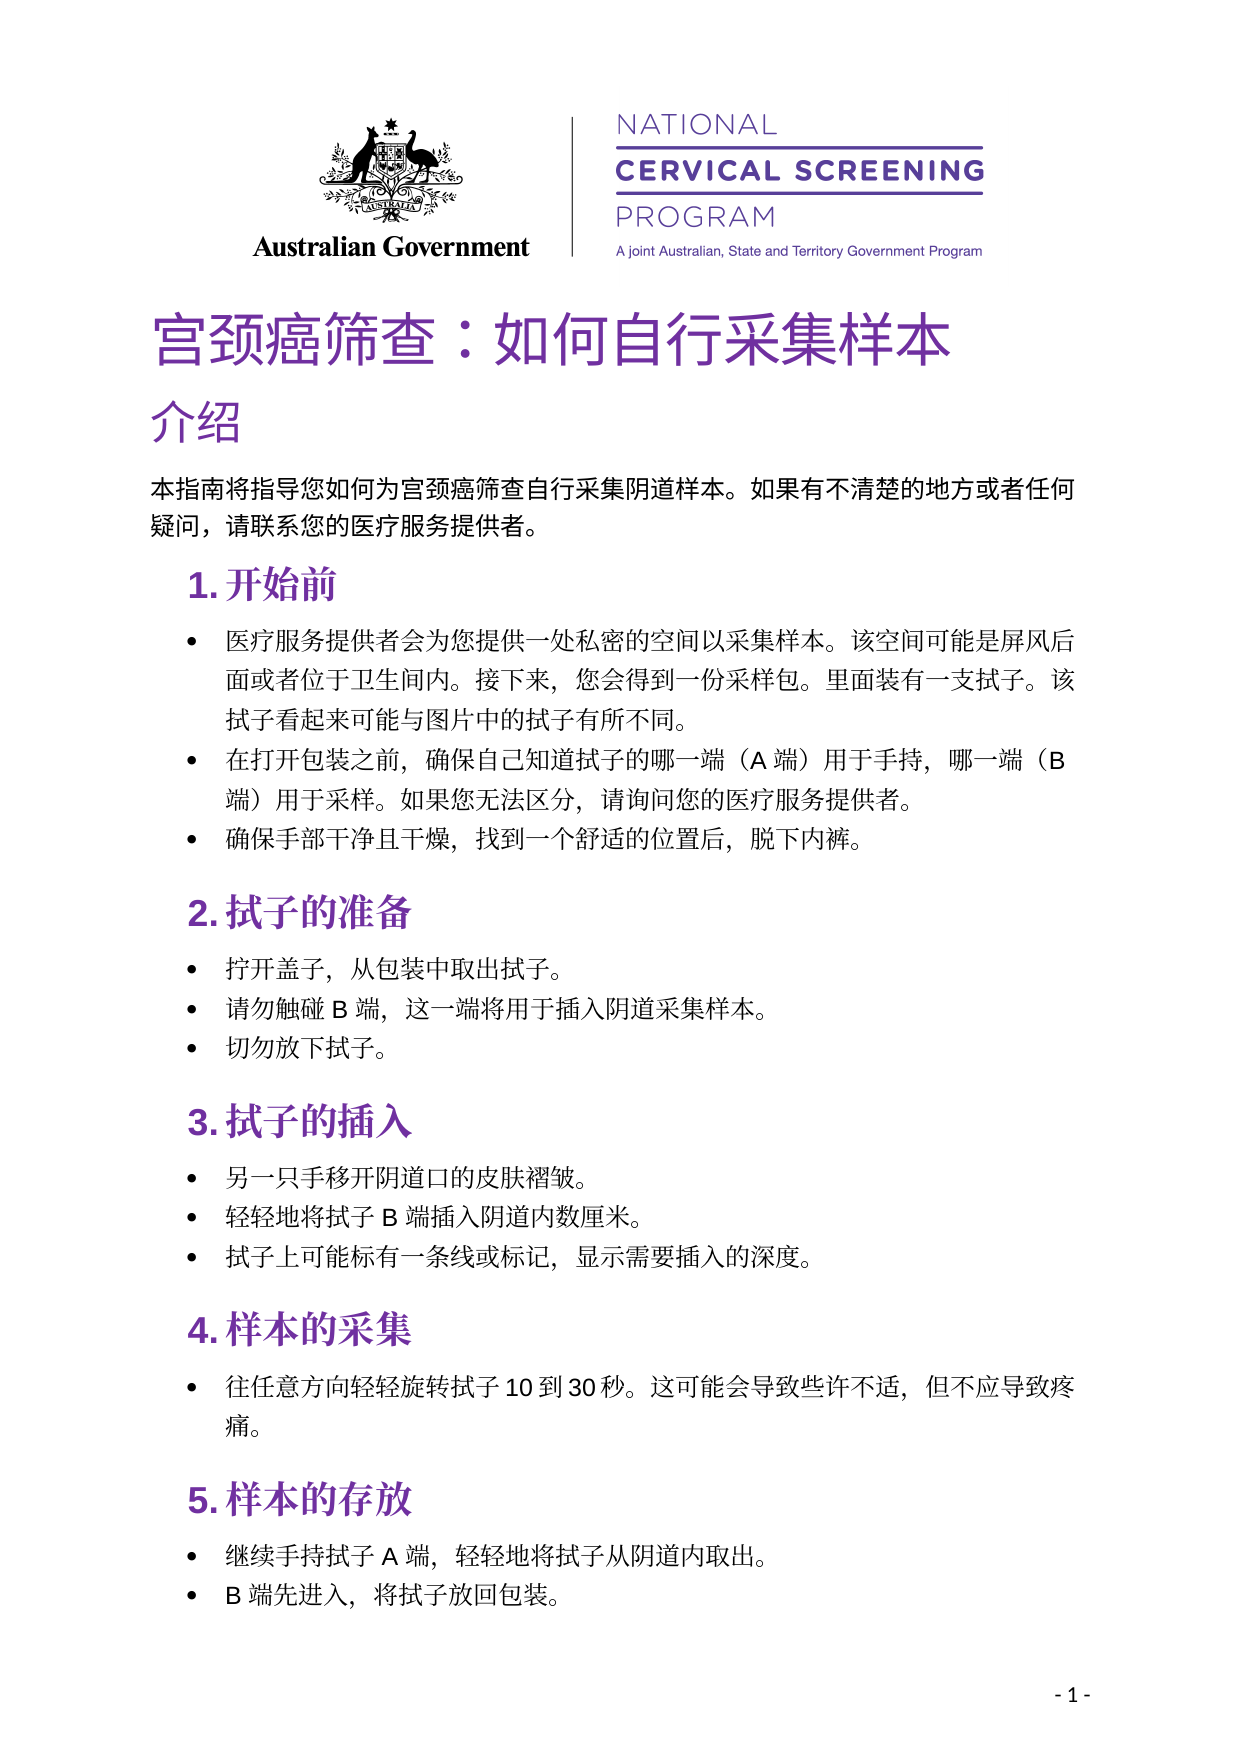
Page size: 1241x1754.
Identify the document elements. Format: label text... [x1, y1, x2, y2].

subtitle 介绍 [150, 391, 1090, 453]
subtitle 拭子的准备 [187, 883, 1090, 937]
subtitle 样本的采集 [187, 1301, 1090, 1355]
subtitle 拭子的插入 [187, 1092, 1090, 1146]
list 拭子上可能标有一条线或标记，显示需要插入的深度。 [187, 1238, 1084, 1274]
picture [231, 86, 1009, 287]
list 轻轻地将拭子 B 端插入阴道内数厘米。 [187, 1198, 1084, 1234]
title 宫颈癌筛查：如何自行采集样本 [150, 299, 1090, 378]
list 切勿放下拭子。 [187, 1029, 1084, 1065]
list 医疗服务提供者会为您提供一处私密的空间以采集样本。该空间可能是屏风后面或者位于卫生间内。接下来，您会得到一份采样包。里面装有一支拭子。该拭子看起来可能与图片中的拭子有所不同。 [187, 621, 1084, 737]
list 拧开盖子，从包装中取出拭子。 [187, 949, 1084, 985]
list B 端先进入，将拭子放回包装。 [187, 1576, 1084, 1612]
list 继续手持拭子 A 端，轻轻地将拭子从阴道内取出。 [187, 1536, 1084, 1572]
list 请勿触碰 B 端，这一端将用于插入阴道采集样本。 [187, 989, 1084, 1025]
subtitle 样本的存放 [187, 1470, 1090, 1524]
text 本指南将指导您如何为宫颈癌筛查自行采集阴道样本。如果有不清楚的地方或者任何疑问，请联系您的医疗服务提供者。 [150, 470, 1090, 542]
list 确保手部干净且干燥，找到一个舒适的位置后，脱下内裤。 [187, 820, 1084, 856]
subtitle 开始前 [187, 555, 1090, 609]
list 往任意方向轻轻旋转拭子10到30秒。这可能会导致些许不适，但不应导致疼痛。 [187, 1367, 1084, 1443]
list 在打开包装之前，确保自己知道拭子的哪一端（A 端）用于手持，哪一端（B 端）用于采样。如果您无法区分，请询问您的医疗服务提供者。 [187, 741, 1084, 816]
list 另一只手移开阴道口的皮肤褶皱。 [187, 1158, 1084, 1194]
